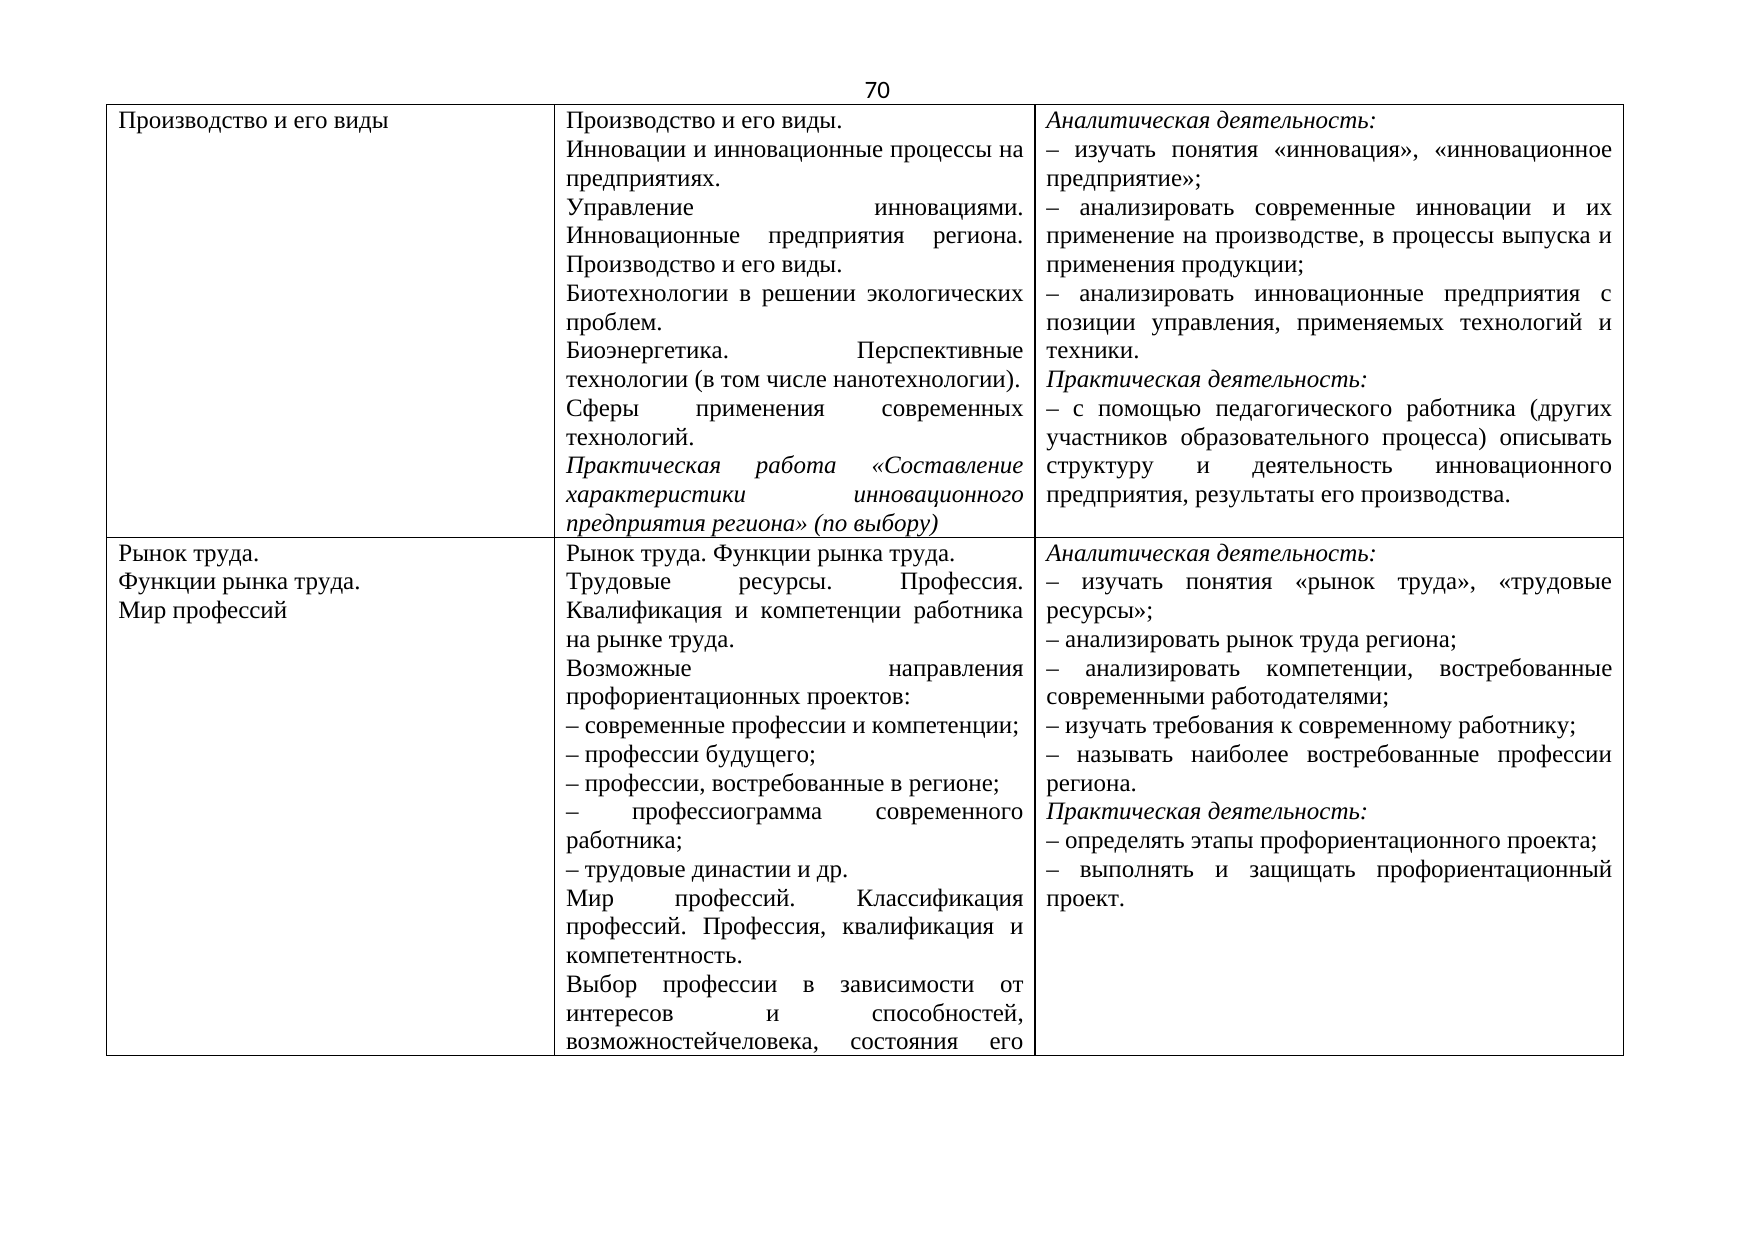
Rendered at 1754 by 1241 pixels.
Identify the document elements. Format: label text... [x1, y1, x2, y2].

table_cell Производство и его виды. Инновации и инновационные процессы на предприятиях. Управление инновациями. Инновационные предприятия региона. Производство и его виды. Биотехнологии в решении экологических проблем. Биоэнергетика. Перспективные технологии (в том числе нанотехнологии). Сферы применения современных технологий. Практическая работа «Составление характеристики инновационного предприятия региона» (по выбору) [555, 105, 1034, 537]
table_cell Аналитическая деятельность: – изучать понятия «инновация», «инновационное предприятие»; – анализировать современные инновации и их применение на производстве, в процессы выпуска и применения продукции; – анализировать инновационные предприятия с позиции управления, применяемых технологий и техники. Практическая деятельность: – с помощью педагогического работника (других участников образовательного процесса) описывать структуру и деятельность инновационного предприятия, результаты его производства. [1036, 105, 1623, 537]
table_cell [107, 538, 554, 1055]
table_cell Производство и его виды [107, 105, 554, 537]
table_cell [1036, 538, 1623, 1055]
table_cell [555, 538, 1034, 1055]
